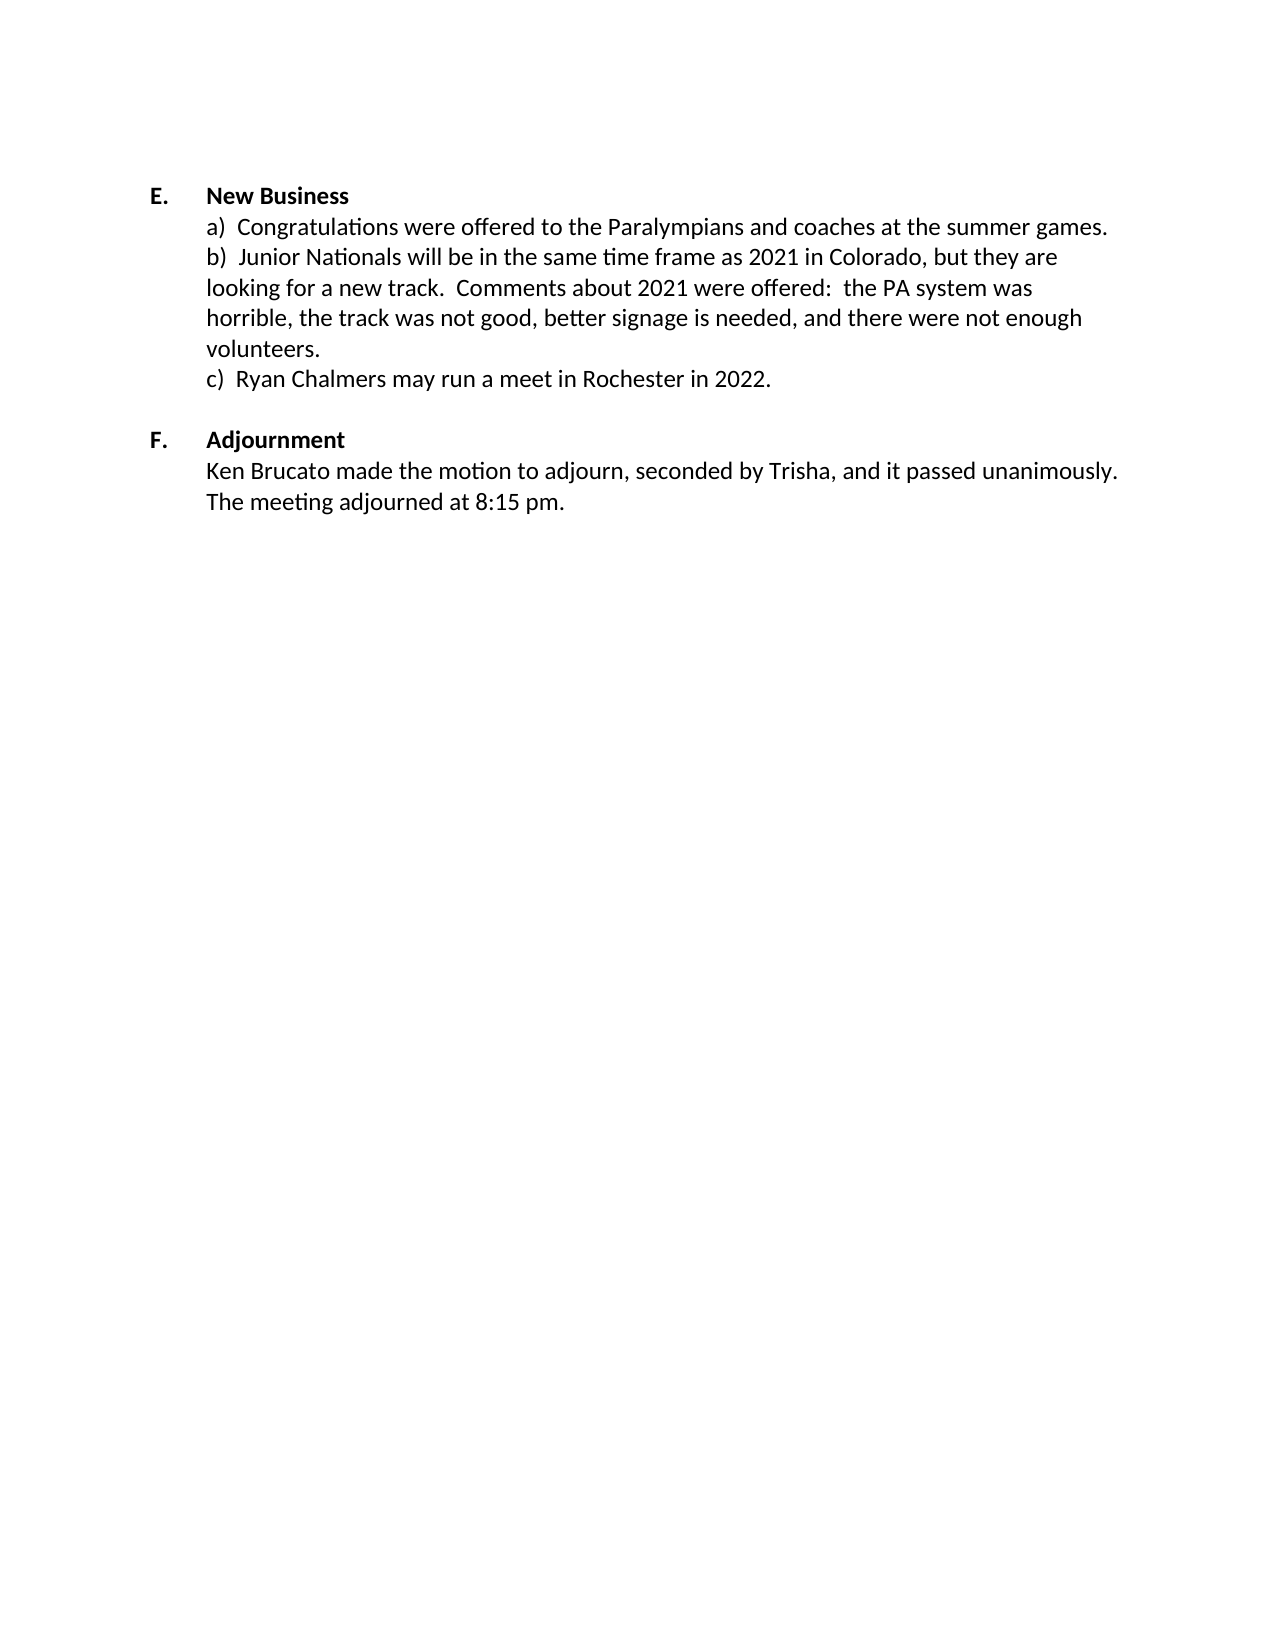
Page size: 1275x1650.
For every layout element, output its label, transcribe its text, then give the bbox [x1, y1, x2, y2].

text Ken Brucato made the motion to adjourn, seconded by Trisha, and it passed unanimously. The meeting adjourned at 8:15 pm. [150, 455, 1125, 516]
text F. Adjournment [150, 425, 1125, 455]
text a) Congratulations were offered to the Paralympians and coaches at the summer games. [150, 211, 1125, 242]
text c) Ryan Chalmers may run a meet in Rochester in 2022. [150, 364, 1125, 394]
text E. New Business [150, 181, 1125, 211]
text b) Junior Nationals will be in the same time frame as 2021 in Colorado, but they are looking for a new track. Comments about 2021 were offered: the PA system was horrible, the track was not good, better signage is needed, and there were not enough volunteers. [150, 242, 1125, 364]
